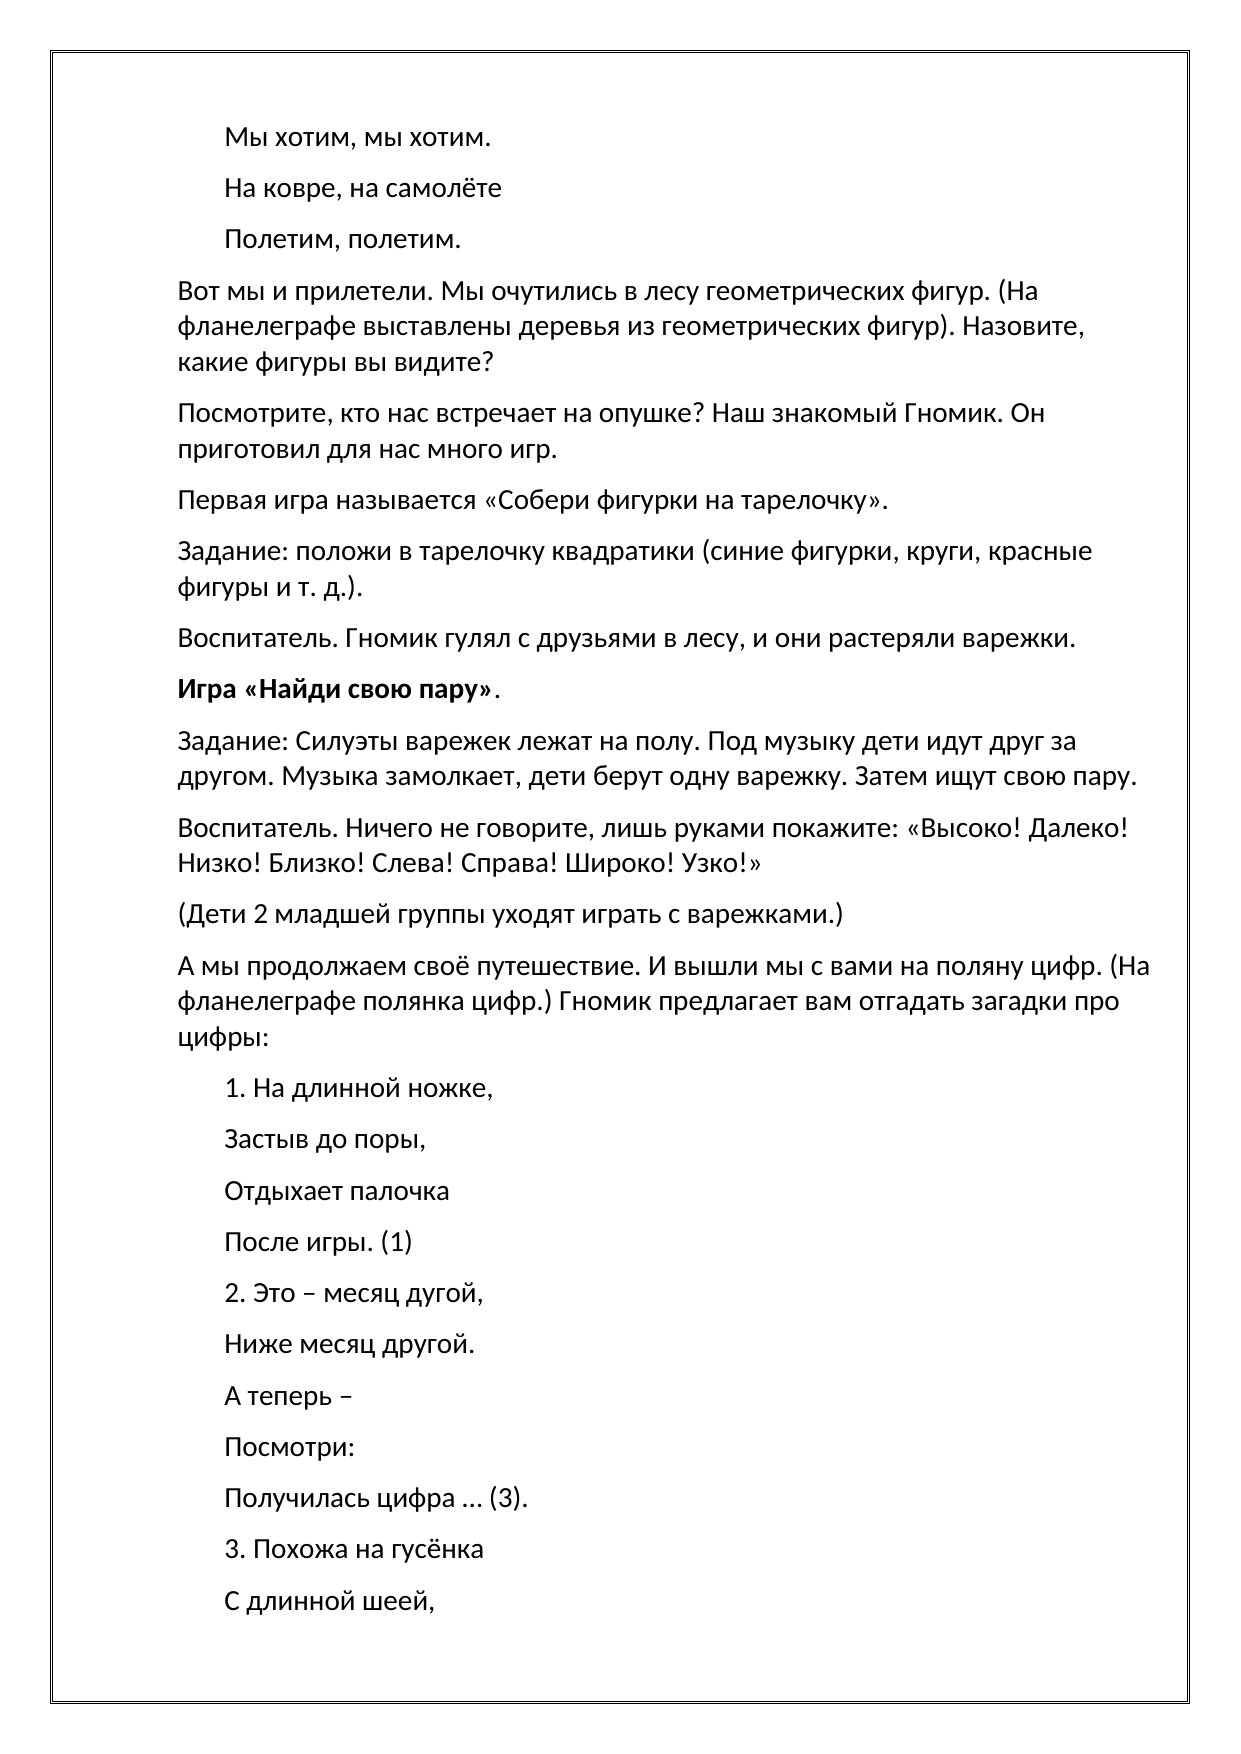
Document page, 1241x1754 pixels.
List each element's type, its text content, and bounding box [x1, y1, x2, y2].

text На ковре, на самолёте [224, 169, 1152, 205]
text Задание: Силуэты варежек лежат на полу. Под музыку дети идут друг за другом. Музыка замолкает, дети берут одну варежку. Затем ищут свою пару. [177, 722, 1152, 793]
text (Дети 2 младшей группы уходят играть с варежками.) [177, 896, 1152, 931]
text А теперь – [224, 1377, 1152, 1412]
text А мы продолжаем своё путешествие. И вышли мы с вами на поляну цифр. (На фланелеграфе полянка цифр.) Гномик предлагает вам отгадать загадки про цифры: [177, 947, 1152, 1054]
text Застыв до поры, [224, 1121, 1152, 1156]
text Полетим, полетим. [224, 221, 1152, 256]
text Получилась цифра … (3). [224, 1479, 1152, 1515]
text Задание: положи в тарелочку квадратики (синие фигурки, круги, красные фигуры и т. д.). [177, 532, 1152, 604]
text Отдыхает палочка [224, 1172, 1152, 1207]
text Воспитатель. Ничего не говорите, лишь руками покажите: «Высоко! Далеко! Низко! Близко! Слева! Справа! Широко! Узко!» [177, 809, 1152, 880]
text Ниже месяц другой. [224, 1326, 1152, 1361]
text Вот мы и прилетели. Мы очутились в лесу геометрических фигур. (На фланелеграфе выставлены деревья из геометрических фигур). Назовите, какие фигуры вы видите? [177, 272, 1152, 379]
text 3. Похожа на гусёнка [224, 1531, 1152, 1566]
text Первая игра называется «Собери фигурки на тарелочку». [177, 481, 1152, 517]
text Игра «Найди свою пару». [177, 671, 1152, 706]
text Посмотрите, кто нас встречает на опушке? Наш знакомый Гномик. Он приготовил для нас много игр. [177, 394, 1152, 466]
text 1. На длинной ножке, [224, 1069, 1152, 1105]
text Воспитатель. Гномик гулял с друзьями в лесу, и они растеряли варежки. [177, 619, 1152, 655]
text После игры. (1) [224, 1223, 1152, 1259]
text Посмотри: [224, 1428, 1152, 1464]
text Мы хотим, мы хотим. [224, 118, 1152, 154]
text С длинной шеей, [224, 1582, 1152, 1617]
text 2. Это – месяц дугой, [224, 1274, 1152, 1310]
